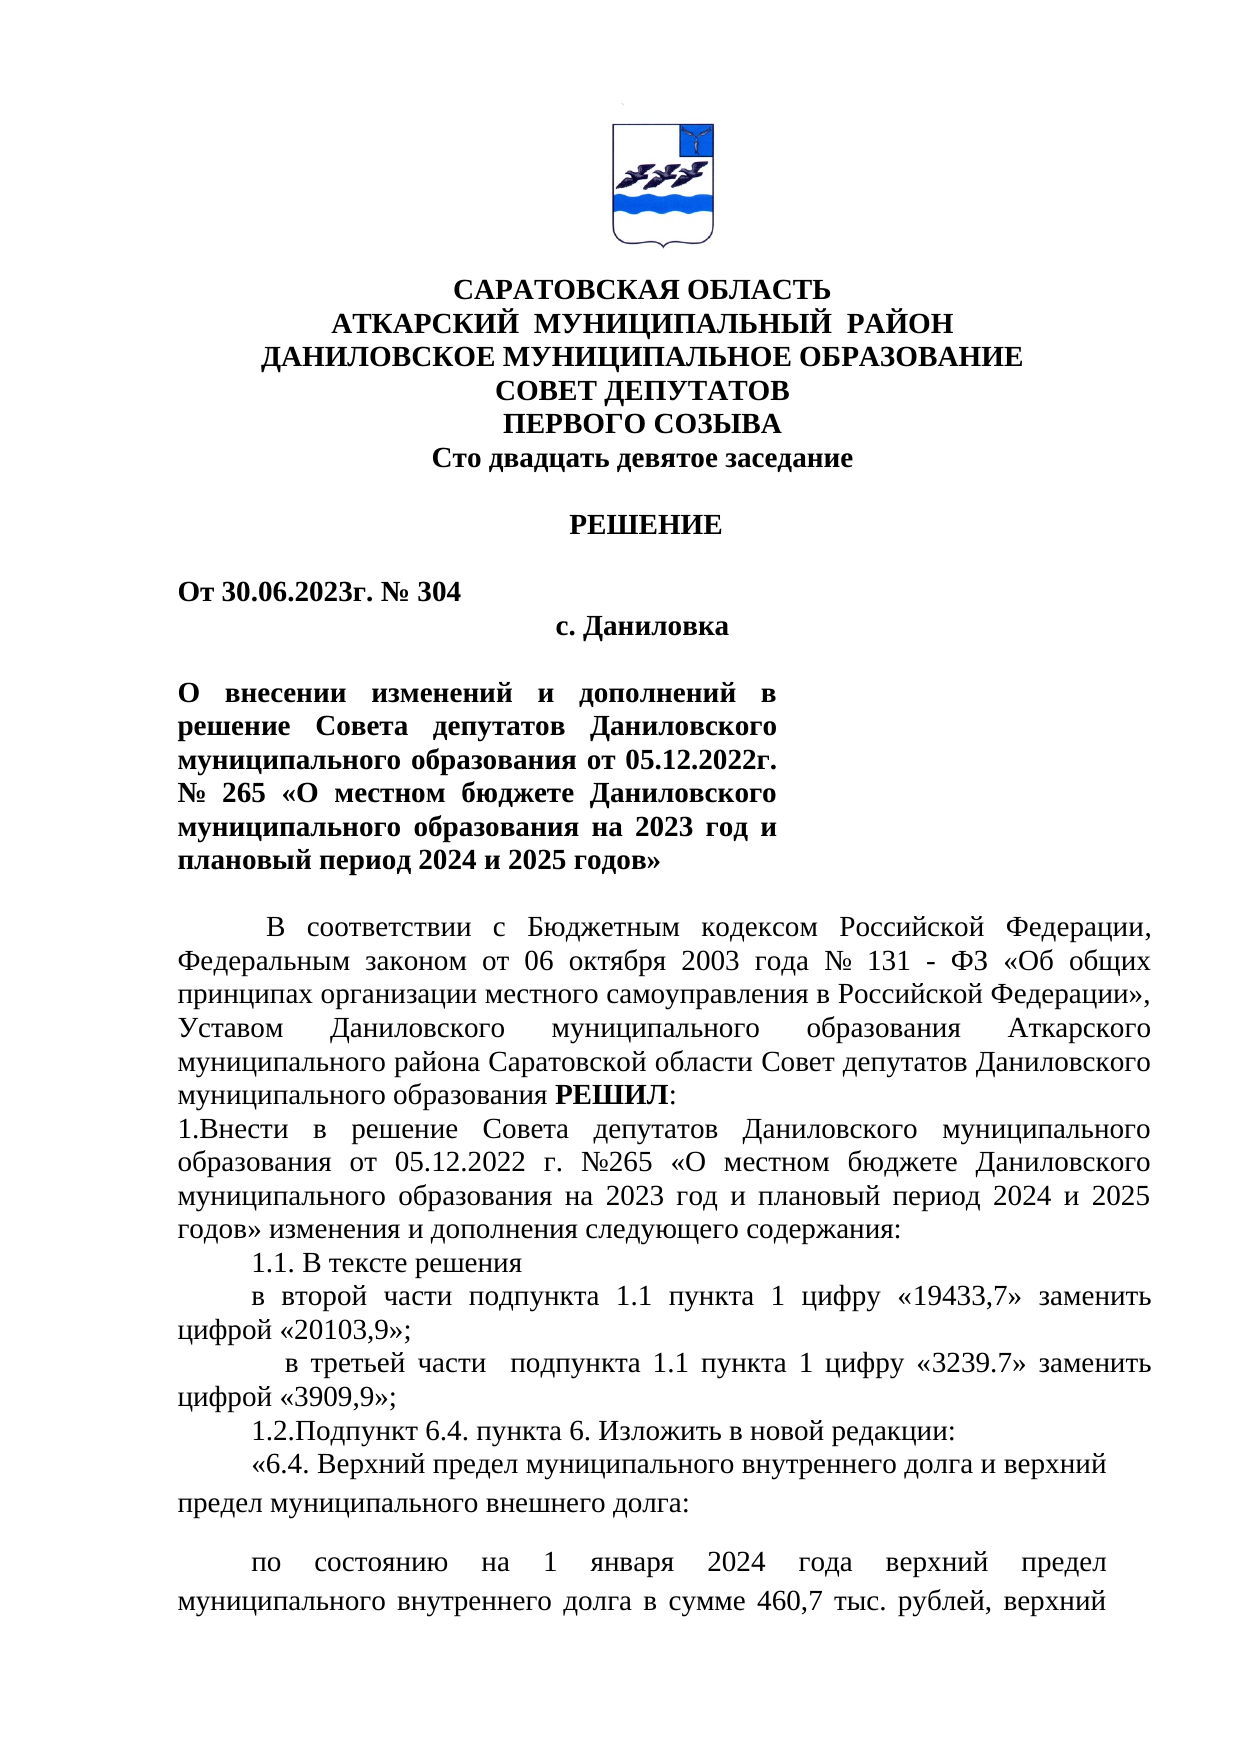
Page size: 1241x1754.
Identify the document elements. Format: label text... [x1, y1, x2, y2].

text 1.2.Подпункт 6.4. пункта 6. Изложить в новой редакции: [177, 1413, 1152, 1446]
text Сто двадцать девятое заседание [177, 440, 1107, 473]
text ДАНИЛОВСКОЕ МУНИЦИПАЛЬНОЕ ОБРАЗОВАНИЕ [177, 339, 1107, 373]
text в второй части подпункта 1.1 пункта 1 цифру «19433,7» заменить цифрой «20103,9»; [177, 1278, 1152, 1346]
picture [608, 103, 721, 273]
text 1.Внести в решение Совета депутатов Даниловского муниципального образования от 05.12.2022 г. №265 «О местном бюджете Даниловского муниципального образования на 2023 год и плановый период 2024 и 2025 годов» изменения и дополнения следующего содержания: [177, 1111, 1152, 1245]
text «6.4. Верхний предел муниципального внутреннего долга и верхний предел муниципального внешнего долга: [177, 1446, 1107, 1518]
text О внесении изменений и дополнений в решение Совета депутатов Даниловского муниципального образования от 05.12.2022г. № 265 «О местном бюджете Даниловского муниципального образования на 2023 год и плановый период 2024 и 2025 годов» [177, 675, 777, 876]
text в третьей части подпункта 1.1 пункта 1 цифру «3239.7» заменить цифрой «3909,9»; [177, 1346, 1152, 1413]
text В соответствии с Бюджетным кодексом Российской Федерации, Федеральным законом от 06 октября 2003 года № 131 - ФЗ «Об общих принципах организации местного самоуправления в Российской Федерации», Уставом Даниловского муниципального образования Аткарского муниципального района Саратовской области Совет депутатов Даниловского муниципального образования РЕШИЛ: [177, 909, 1152, 1111]
text СОВЕТ ДЕПУТАТОВ [177, 373, 1107, 406]
text АТКАРСКИЙ МУНИЦИПАЛЬНЫЙ РАЙОН [177, 306, 1107, 339]
text ПЕРВОГО СОЗЫВА [177, 406, 1107, 440]
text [177, 1544, 1107, 1616]
text От 30.06.2023г. № 304 [177, 574, 1107, 608]
text РЕШЕНИЕ [177, 507, 1107, 541]
text 1.1. В тексте решения [177, 1245, 1152, 1278]
text с. Даниловка [177, 608, 1107, 641]
text САРАТОВСКАЯ ОБЛАСТЬ [177, 272, 1107, 306]
